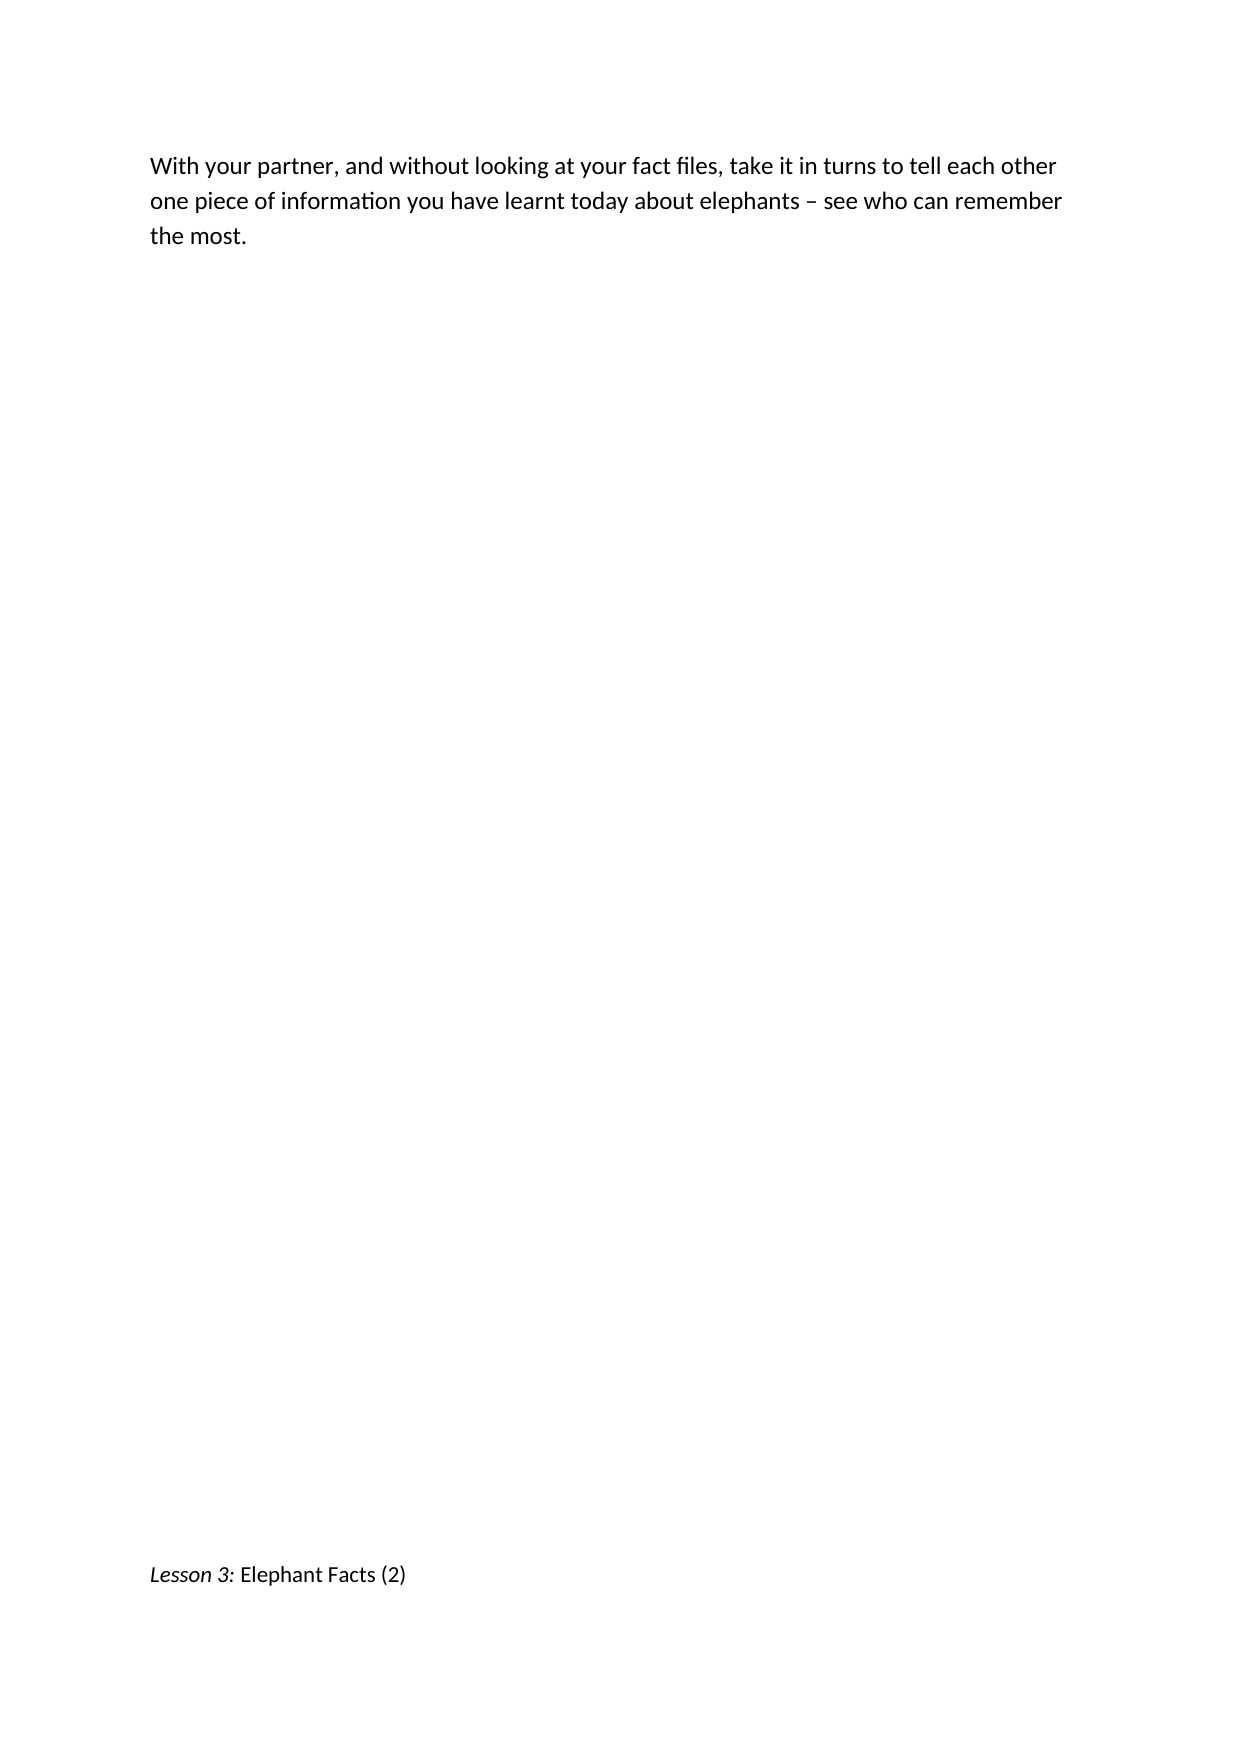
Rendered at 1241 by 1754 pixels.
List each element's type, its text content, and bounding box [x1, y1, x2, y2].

text With your partner, and without looking at your fact files, take it in turns to tell each other one piece of information you have learnt today about elephants – see who can remember the most. [150, 150, 1090, 251]
text Lesson 3: Elephant Facts (2) [150, 1560, 1090, 1588]
